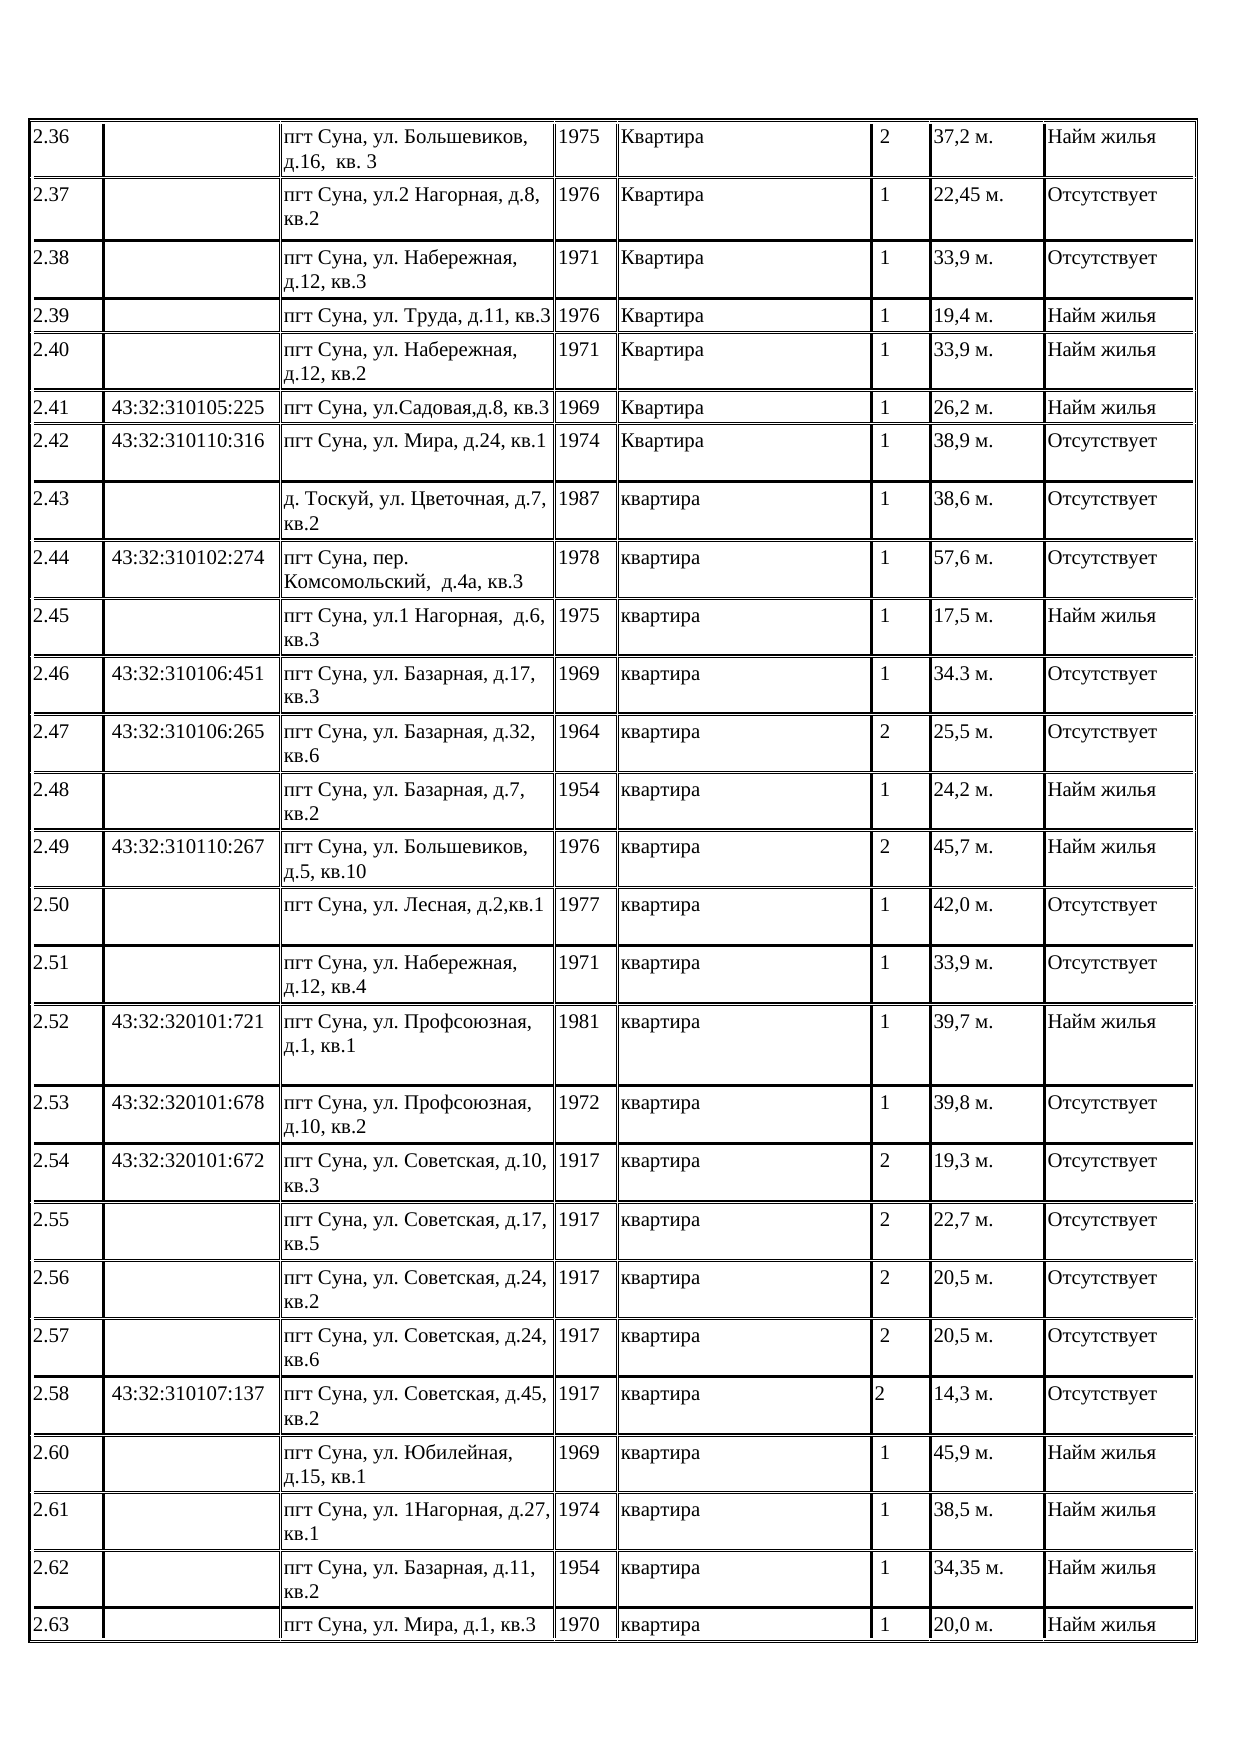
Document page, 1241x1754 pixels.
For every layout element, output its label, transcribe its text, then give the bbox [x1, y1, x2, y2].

table_cell 1975 [556, 600, 616, 654]
table_cell 1969 [556, 1437, 616, 1491]
table_cell 2.43 [31, 480, 102, 538]
table_cell 2.58 [31, 1375, 102, 1433]
table_cell Квартира [619, 179, 870, 239]
table_cell квартира [619, 774, 870, 828]
table_cell квартира [619, 1378, 870, 1433]
table_cell 1 [873, 542, 929, 596]
table_cell 1 [873, 242, 929, 297]
table_cell квартира [619, 1437, 870, 1491]
table_cell 2.48 [30, 771, 103, 828]
table_cell 2.62 [31, 1549, 102, 1606]
table_cell 1 [873, 1552, 929, 1606]
table_cell [105, 600, 279, 654]
table_cell пгт Суна, ул. Базарная, д.7, кв.2 [282, 774, 553, 828]
table_cell Квартира [619, 242, 870, 297]
table_cell квартира [618, 1609, 871, 1639]
table_cell Отсутствует [1044, 176, 1196, 239]
table_cell Отсутствует [1044, 1317, 1196, 1375]
table_cell 45,7 м. [932, 832, 1043, 886]
table_cell Найм жилья [1046, 388, 1195, 422]
table_cell 19,3 м. [932, 1145, 1043, 1200]
table_cell квартира [619, 1262, 870, 1317]
table_cell Отсутствует [1046, 654, 1195, 712]
table_cell 1 [873, 392, 929, 422]
table_cell 1 [873, 300, 929, 331]
table_cell пгт Суна, ул. Большевиков, д.5, кв.10 [282, 832, 553, 886]
table_cell пгт Суна, ул. Советская, д.24, кв.6 [282, 1320, 553, 1375]
table_cell 1954 [556, 774, 616, 828]
table_cell [103, 122, 281, 176]
table_cell пгт Суна, ул. Набережная, д.12, кв.3 [282, 242, 553, 297]
table_cell 1 [873, 1494, 929, 1548]
table_cell квартира [619, 1494, 870, 1548]
table_cell квартира [619, 832, 870, 886]
table_cell квартира [619, 658, 870, 712]
table_cell пгт Суна, ул. Труда, д.11, кв.3 [282, 300, 553, 331]
table_cell 26,2 м. [932, 392, 1043, 422]
table_cell Квартира [618, 122, 871, 176]
table_cell пгт Суна, ул. Профсоюзная, д.1, кв.1 [282, 1006, 553, 1084]
table_cell 22,7 м. [932, 1204, 1043, 1258]
table_cell 1917 [556, 1378, 616, 1433]
table_cell 1977 [556, 889, 616, 944]
table_cell 45,9 м. [932, 1437, 1043, 1491]
table_cell 20,5 м. [932, 1320, 1043, 1375]
table_cell пгт Суна, ул. Советская, д.24, кв.2 [282, 1262, 553, 1317]
table_cell пгт Суна, ул. Базарная, д.11, кв.2 [282, 1552, 553, 1606]
table_cell пгт Суна, ул. Набережная, д.12, кв.4 [282, 947, 553, 1002]
table_cell пгт Суна, ул. Советская, д.10, кв.3 [282, 1145, 553, 1200]
table_cell [105, 889, 279, 944]
table_cell 43:32:320101:721 [105, 1006, 279, 1084]
table_cell [103, 1609, 281, 1639]
table_cell 1969 [556, 658, 616, 712]
table_cell 34.3 м. [932, 658, 1043, 712]
table_cell пгт Суна, ул. Набережная, д.12, кв.2 [282, 334, 553, 388]
table_cell [105, 483, 279, 538]
table_cell Квартира [619, 334, 870, 388]
table_cell квартира [619, 947, 870, 1002]
table_cell 2 [873, 1204, 929, 1258]
table_cell 1970 [555, 1609, 617, 1639]
table_cell 43:32:310110:267 [105, 832, 279, 886]
table_cell 39,8 м. [932, 1087, 1043, 1142]
table_cell [105, 179, 279, 239]
table_cell Найм жилья [1046, 297, 1195, 331]
table_cell 2.63 [31, 1606, 103, 1639]
table_cell пгт Суна, ул. 1Нагорная, д.27, кв.1 [282, 1494, 553, 1548]
table_cell 39,7 м. [932, 1006, 1043, 1084]
table_cell пгт Суна, ул. Большевиков, д.16, кв. 3 [281, 122, 555, 176]
table_cell квартира [619, 1145, 870, 1200]
table_cell квартира [619, 542, 870, 596]
table_cell 1 [873, 889, 929, 944]
table_cell 2.36 [31, 122, 103, 176]
table_cell 17,5 м. [932, 600, 1043, 654]
table_cell 38,6 м. [932, 483, 1043, 538]
table_cell пгт Суна, ул. Лесная, д.2,кв.1 [282, 889, 553, 944]
table_cell 2 [873, 716, 929, 771]
table_cell Отсутствует [1046, 944, 1195, 1002]
table_cell Квартира [619, 425, 870, 480]
table_cell квартира [619, 1006, 870, 1084]
table_cell Найм жилья [1044, 1606, 1195, 1639]
table_cell 1971 [556, 334, 616, 388]
table_cell Найм жилья [1046, 596, 1195, 654]
table_cell 2.54 [31, 1142, 102, 1200]
table_cell пгт Суна, ул. Юбилейная, д.15, кв.1 [282, 1437, 553, 1491]
table_cell 33,9 м. [932, 334, 1043, 388]
table_cell 1971 [556, 242, 616, 297]
table_cell Отсутствует [1046, 1259, 1195, 1317]
table_cell Найм жилья [1046, 1433, 1195, 1491]
table_cell 2.56 [31, 1259, 102, 1317]
table_cell 43:32:320101:672 [105, 1145, 279, 1200]
table_cell 2.55 [31, 1200, 102, 1258]
table_cell [105, 1552, 279, 1606]
table_cell 1 [873, 1437, 929, 1491]
table_cell 33,9 м. [932, 947, 1043, 1002]
table_cell Найм жилья [1046, 1002, 1195, 1084]
table_cell Найм жилья [1044, 122, 1195, 176]
table_cell квартира [619, 889, 870, 944]
table_cell 2 [873, 832, 929, 886]
table_cell пгт Суна, ул. Советская, д.17, кв.5 [282, 1204, 553, 1258]
table_cell 2.52 [31, 1002, 102, 1084]
table_cell 2.45 [31, 596, 102, 654]
table_cell Отсутствует [1046, 480, 1195, 538]
table_cell 1917 [556, 1145, 616, 1200]
table_cell Найм жилья [1046, 1549, 1195, 1606]
table_cell 1974 [556, 1494, 616, 1548]
table_cell 2.61 [30, 1491, 103, 1548]
table_cell Найм жилья [1046, 828, 1195, 886]
table_cell квартира [619, 1087, 870, 1142]
table_cell квартира [619, 1204, 870, 1258]
table_cell 34,35 м. [932, 1552, 1043, 1606]
table_cell [105, 947, 279, 1002]
table_cell 1 [873, 600, 929, 654]
table_cell 1976 [556, 832, 616, 886]
table_cell пгт Суна, ул. Базарная, д.17, кв.3 [282, 658, 553, 712]
table_cell квартира [619, 600, 870, 654]
table_cell Квартира [619, 300, 870, 331]
table_cell 19,4 м. [932, 300, 1043, 331]
table_cell пгт Суна, пер. Комсомольский, д.4а, кв.3 [282, 542, 553, 596]
table_cell Отсутствует [1046, 239, 1195, 297]
table_cell 1 [873, 425, 929, 480]
table_cell 1917 [556, 1320, 616, 1375]
table_cell 20,5 м. [932, 1262, 1043, 1317]
table_cell 1972 [556, 1087, 616, 1142]
table_cell 42,0 м. [932, 889, 1043, 944]
table_cell 1976 [556, 300, 616, 331]
table_cell 2.49 [31, 828, 102, 886]
table_cell пгт Суна, ул.2 Нагорная, д.8, кв.2 [282, 179, 553, 239]
table_cell 2.41 [31, 388, 102, 422]
table_cell Отсутствует [1044, 422, 1196, 480]
table_cell 1 [873, 483, 929, 538]
table_cell Найм жилья [1044, 331, 1196, 388]
table_cell Отсутствует [1044, 886, 1196, 944]
table_cell 33,9 м. [932, 242, 1043, 297]
table_cell 1 [871, 1609, 930, 1639]
table_cell 1 [873, 1087, 929, 1142]
table_cell 2.50 [30, 886, 103, 944]
table_cell 38,9 м. [932, 425, 1043, 480]
table_cell 20,0 м. [930, 1609, 1044, 1639]
table_cell 2.37 [30, 176, 103, 239]
table_cell [105, 1320, 279, 1375]
table_cell 2.51 [31, 944, 102, 1002]
table_cell 1987 [556, 483, 616, 538]
table_cell 43:32:310105:225 [105, 392, 279, 422]
table_cell [105, 300, 279, 331]
table_cell 1917 [556, 1262, 616, 1317]
table_cell 14,3 м. [932, 1378, 1043, 1433]
table_cell 1 [873, 334, 929, 388]
table_cell пгт Суна, ул. Базарная, д.32, кв.6 [282, 716, 553, 771]
table_cell 43:32:310110:316 [105, 425, 279, 480]
table_cell пгт Суна, ул.Садовая,д.8, кв.3 [282, 392, 553, 422]
table_cell 1 [873, 658, 929, 712]
table_cell 2 [873, 1320, 929, 1375]
table_cell 2.47 [31, 712, 102, 771]
table_cell 2 [871, 120, 930, 176]
table_cell 37,2 м. [930, 120, 1044, 176]
table_cell Найм жилья [1044, 1491, 1196, 1548]
table_cell 2.40 [30, 331, 103, 388]
table_cell [105, 242, 279, 297]
table_cell пгт Суна, ул. Профсоюзная, д.10, кв.2 [282, 1087, 553, 1142]
table_cell 1 [873, 179, 929, 239]
table_cell [105, 774, 279, 828]
table_cell 22,45 м. [932, 179, 1043, 239]
table_cell 1954 [556, 1552, 616, 1606]
table_cell 43:32:310106:451 [105, 658, 279, 712]
table_cell пгт Суна, ул. Советская, д.45, кв.2 [282, 1378, 553, 1433]
table_cell [105, 1262, 279, 1317]
table_cell квартира [619, 1552, 870, 1606]
table_cell Квартира [619, 392, 870, 422]
table_cell 1917 [556, 1204, 616, 1258]
table_cell 1978 [556, 542, 616, 596]
table_cell 2.39 [31, 297, 102, 331]
table_cell пгт Суна, ул. Мира, д.1, кв.3 [281, 1609, 555, 1639]
table_cell 2 [873, 1145, 929, 1200]
table_cell 1981 [556, 1006, 616, 1084]
table_cell 2.44 [31, 538, 102, 596]
table_cell д. Тоскуй, ул. Цветочная, д.7, кв.2 [282, 483, 553, 538]
table_cell Отсутствует [1046, 1084, 1195, 1142]
table_cell 1971 [556, 947, 616, 1002]
table_cell [105, 1494, 279, 1548]
table_cell 2.57 [30, 1317, 103, 1375]
table_cell [105, 1204, 279, 1258]
table_cell 1 [873, 947, 929, 1002]
table_cell 1969 [556, 392, 616, 422]
table_cell 43:32:310106:265 [105, 716, 279, 771]
table_cell Отсутствует [1046, 1142, 1195, 1200]
table_cell Отсутствует [1046, 712, 1195, 771]
table_cell 2 [873, 1378, 929, 1433]
table_cell пгт Суна, ул.1 Нагорная, д.6, кв.3 [282, 600, 553, 654]
table_cell 43:32:310102:274 [105, 542, 279, 596]
table_cell [105, 1437, 279, 1491]
table_cell 1975 [555, 122, 617, 176]
table_cell 24,2 м. [932, 774, 1043, 828]
table_cell 38,5 м. [932, 1494, 1043, 1548]
table_cell квартира [619, 716, 870, 771]
table_cell 43:32:310107:137 [105, 1378, 279, 1433]
table_cell Отсутствует [1046, 1375, 1195, 1433]
table_cell пгт Суна, ул. Мира, д.24, кв.1 [282, 425, 553, 480]
table_cell 2.42 [30, 422, 103, 480]
table_cell [105, 334, 279, 388]
table_cell 1964 [556, 716, 616, 771]
table_cell квартира [619, 483, 870, 538]
table_cell квартира [619, 1320, 870, 1375]
table_cell 2 [873, 1262, 929, 1317]
table_cell 1976 [556, 179, 616, 239]
table_cell Отсутствует [1046, 538, 1195, 596]
table_cell 43:32:320101:678 [105, 1087, 279, 1142]
table_cell 25,5 м. [932, 716, 1043, 771]
table_cell 1 [873, 1006, 929, 1084]
table_cell 1974 [556, 425, 616, 480]
table_cell 57,6 м. [932, 542, 1043, 596]
table_cell 2.60 [31, 1433, 102, 1491]
table_cell 2.46 [31, 654, 102, 712]
table_cell 1 [873, 774, 929, 828]
table_cell Отсутствует [1046, 1200, 1195, 1258]
table_cell 2.38 [31, 239, 102, 297]
table_cell 2.53 [31, 1084, 102, 1142]
table_cell Найм жилья [1044, 771, 1196, 828]
